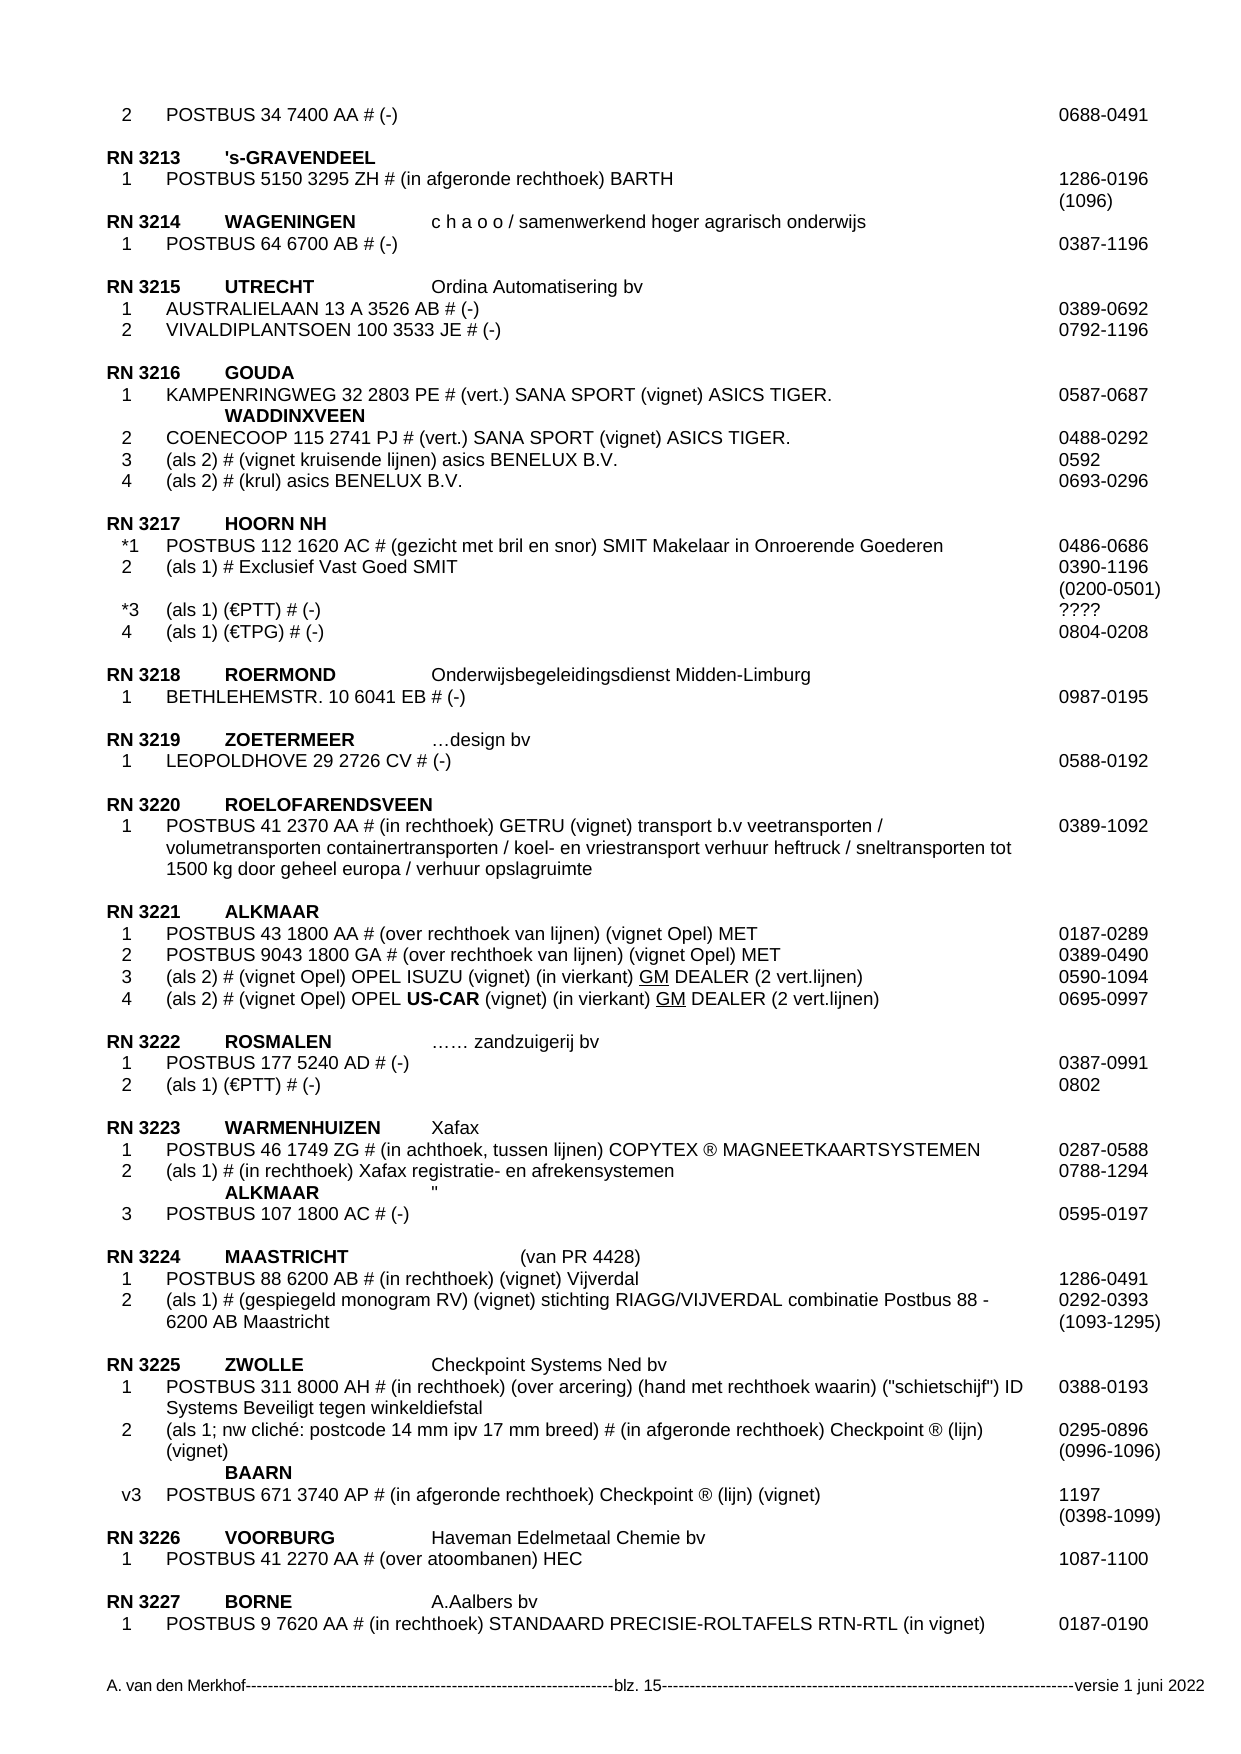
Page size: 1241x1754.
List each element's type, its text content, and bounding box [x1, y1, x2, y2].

table_cell 0788-1294 [1044, 1160, 1224, 1181]
table_cell 0390-1196 (0200-0501) [1044, 556, 1224, 599]
text RN 3221 ALKMAAR [106, 901, 1163, 923]
table_cell 2 VIVALDIPLANTSOEN 100 3533 JE # (-) [106, 319, 1044, 341]
table_header 3 POSTBUS 107 1800 AC # (-) [106, 1203, 1044, 1224]
table_header *1 POSTBUS 112 1620 AC # (gezicht met bril en snor) SMIT Makelaar in Onroerende Goederen [106, 535, 1044, 556]
table_header 1 POSTBUS 311 8000 AH # (in rechthoek) (over arcering) (hand met rechthoek waarin) ("schietschijf") ID Systems Beveiligt tegen winkeldiefstal [106, 1376, 1044, 1419]
table_cell 0295-0896 (0996-1096) [1044, 1419, 1224, 1462]
table_header 1 POSTBUS 5150 3295 ZH # (in afgeronde rechthoek) BARTH [106, 168, 1044, 211]
text RN 3218 ROERMOND Onderwijsbegeleidingsdienst Midden-Limburg [106, 664, 1163, 686]
table_cell 4 (als 2) # (vignet Opel) OPEL US-CAR (vignet) (in vierkant) GM DEALER (2 vert.lijnen) [106, 988, 1044, 1009]
text RN 3222 ROSMALEN …… zandzuigerij bv [106, 1031, 1163, 1052]
table_header 1 POSTBUS 177 5240 AD # (-) [106, 1052, 1044, 1074]
table_cell 4 (als 2) # (krul) asics BENELUX B.V. [106, 470, 1044, 491]
table_header 0389-0692 [1044, 298, 1224, 319]
table_cell 2 (als 1; nw cliché: postcode 14 mm ipv 17 mm breed) # (in afgeronde rechthoek) Checkpoint ® (lijn) (vignet) [106, 1419, 1044, 1462]
table_header 0187-0190 [1044, 1613, 1224, 1634]
text RN 3216 GOUDA [106, 362, 1163, 384]
table_cell 2 (als 1) (€PTT) # (-) [106, 1074, 1044, 1095]
table_header 0488-0292 [1044, 427, 1224, 448]
table_header 1 AUSTRALIELAAN 13 A 3526 AB # (-) [106, 298, 1044, 319]
table_cell 0792-1196 [1044, 319, 1224, 341]
text RN 3214 WAGENINGEN c h a o o / samenwerkend hoger agrarisch onderwijs [106, 211, 1163, 233]
table_header 0187-0289 [1044, 923, 1224, 944]
text RN 3213 's-GRAVENDEEL [106, 146, 1163, 168]
table_header v3 POSTBUS 671 3740 AP # (in afgeronde rechthoek) Checkpoint ® (lijn) (vignet) [106, 1483, 1044, 1526]
text RN 3224 MAASTRICHT (van PR 4428) [106, 1246, 1163, 1268]
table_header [106, 1613, 1044, 1634]
table_cell 3 (als 2) # (vignet kruisende lijnen) asics BENELUX B.V. [106, 448, 1044, 470]
table_header 0486-0686 [1044, 535, 1224, 556]
table_cell 4 (als 1) (€TPG) # (-) [106, 621, 1044, 642]
table_header 0587-0687 [1044, 384, 1224, 405]
text RN 3217 HOORN NH [106, 513, 1163, 534]
table_header 1 BETHLEHEMSTR. 10 6041 EB # (-) [106, 686, 1044, 707]
table_header 0688-0491 [1044, 103, 1224, 125]
table_header 1197 (0398-1099) [1044, 1483, 1224, 1526]
table_header 0987-0195 [1044, 686, 1224, 707]
table_header 0287-0588 [1044, 1138, 1224, 1160]
table_cell 2 (als 1) # Exclusief Vast Goed SMIT [106, 556, 1044, 599]
text ALKMAAR " [106, 1181, 1163, 1203]
table_cell *3 (als 1) (€PTT) # (-) [106, 599, 1044, 621]
table_header 1 POSTBUS 41 2370 AA # (in rechthoek) GETRU (vignet) transport b.v veetransporten / volumetransporten containertransporten / koel- en vriestransport verhuur heftruck / sneltransporten tot 1500 kg door geheel europa / verhuur opslagruimte [106, 815, 1044, 879]
table_header 1 POSTBUS 46 1749 ZG # (in achthoek, tussen lijnen) COPYTEX ® MAGNEETKAARTSYSTEMEN [106, 1138, 1044, 1160]
table_cell 0292-0393 (1093-1295) [1044, 1289, 1224, 1332]
table_cell 2 (als 1) # (in rechthoek) Xafax registratie- en afrekensystemen [106, 1160, 1044, 1181]
text WADDINXVEEN [106, 405, 1163, 427]
text RN 3219 ZOETERMEER …design bv [106, 729, 1163, 750]
table_header 0588-0192 [1044, 750, 1224, 772]
table_header 1 LEOPOLDHOVE 29 2726 CV # (-) [106, 750, 1044, 772]
table_header 0387-0991 [1044, 1052, 1224, 1074]
table_header 1 POSTBUS 64 6700 AB # (-) [106, 233, 1044, 254]
table_cell 2 POSTBUS 9043 1800 GA # (over rechthoek van lijnen) (vignet Opel) MET [106, 944, 1044, 966]
table_header 0387-1196 [1044, 233, 1224, 254]
text RN 3223 WARMENHUIZEN Xafax [106, 1117, 1163, 1138]
table_header 2 POSTBUS 34 7400 AA # (-) [106, 103, 1044, 125]
text RN 3226 VOORBURG Haveman Edelmetaal Chemie bv [106, 1526, 1163, 1548]
table_header 1286-0196 (1096) [1044, 168, 1224, 211]
table_cell 0804-0208 [1044, 621, 1224, 642]
table_header 0595-0197 [1044, 1203, 1224, 1224]
table_cell 0695-0997 [1044, 988, 1224, 1009]
table_cell 2 (als 1) # (gespiegeld monogram RV) (vignet) stichting RIAGG/VIJVERDAL combinatie Postbus 88 - 6200 AB Maastricht [106, 1289, 1044, 1332]
text BAARN [106, 1462, 1163, 1483]
table_cell 0389-0490 [1044, 944, 1224, 966]
table_header 0389-1092 [1044, 815, 1224, 879]
table_header 1 KAMPENRINGWEG 32 2803 PE # (vert.) SANA SPORT (vignet) ASICS TIGER. [106, 384, 1044, 405]
text RN 3225 ZWOLLE Checkpoint Systems Ned bv [106, 1354, 1163, 1376]
table_cell 0693-0296 [1044, 470, 1224, 491]
table_header 2 COENECOOP 115 2741 PJ # (vert.) SANA SPORT (vignet) ASICS TIGER. [106, 427, 1044, 448]
text RN 3215 UTRECHT Ordina Automatisering bv [106, 276, 1163, 297]
table_header 1 POSTBUS 41 2270 AA # (over atoombanen) HEC [106, 1548, 1044, 1569]
table_cell 0592 [1044, 448, 1224, 470]
table_cell 3 (als 2) # (vignet Opel) OPEL ISUZU (vignet) (in vierkant) GM DEALER (2 vert.lijnen) [106, 966, 1044, 987]
table_header 0388-0193 [1044, 1376, 1224, 1419]
table_header 1 POSTBUS 43 1800 AA # (over rechthoek van lijnen) (vignet Opel) MET [106, 923, 1044, 944]
table_cell 0802 [1044, 1074, 1224, 1095]
text RN 3227 BORNE A.Aalbers bv [106, 1591, 1163, 1613]
table_cell ???? [1044, 599, 1224, 621]
table_header 1 POSTBUS 88 6200 AB # (in rechthoek) (vignet) Vijverdal [106, 1268, 1044, 1289]
text RN 3220 ROELOFARENDSVEEN [106, 793, 1163, 815]
table_cell 0590-1094 [1044, 966, 1224, 987]
table_header 1087-1100 [1044, 1548, 1224, 1569]
table_header 1286-0491 [1044, 1268, 1224, 1289]
